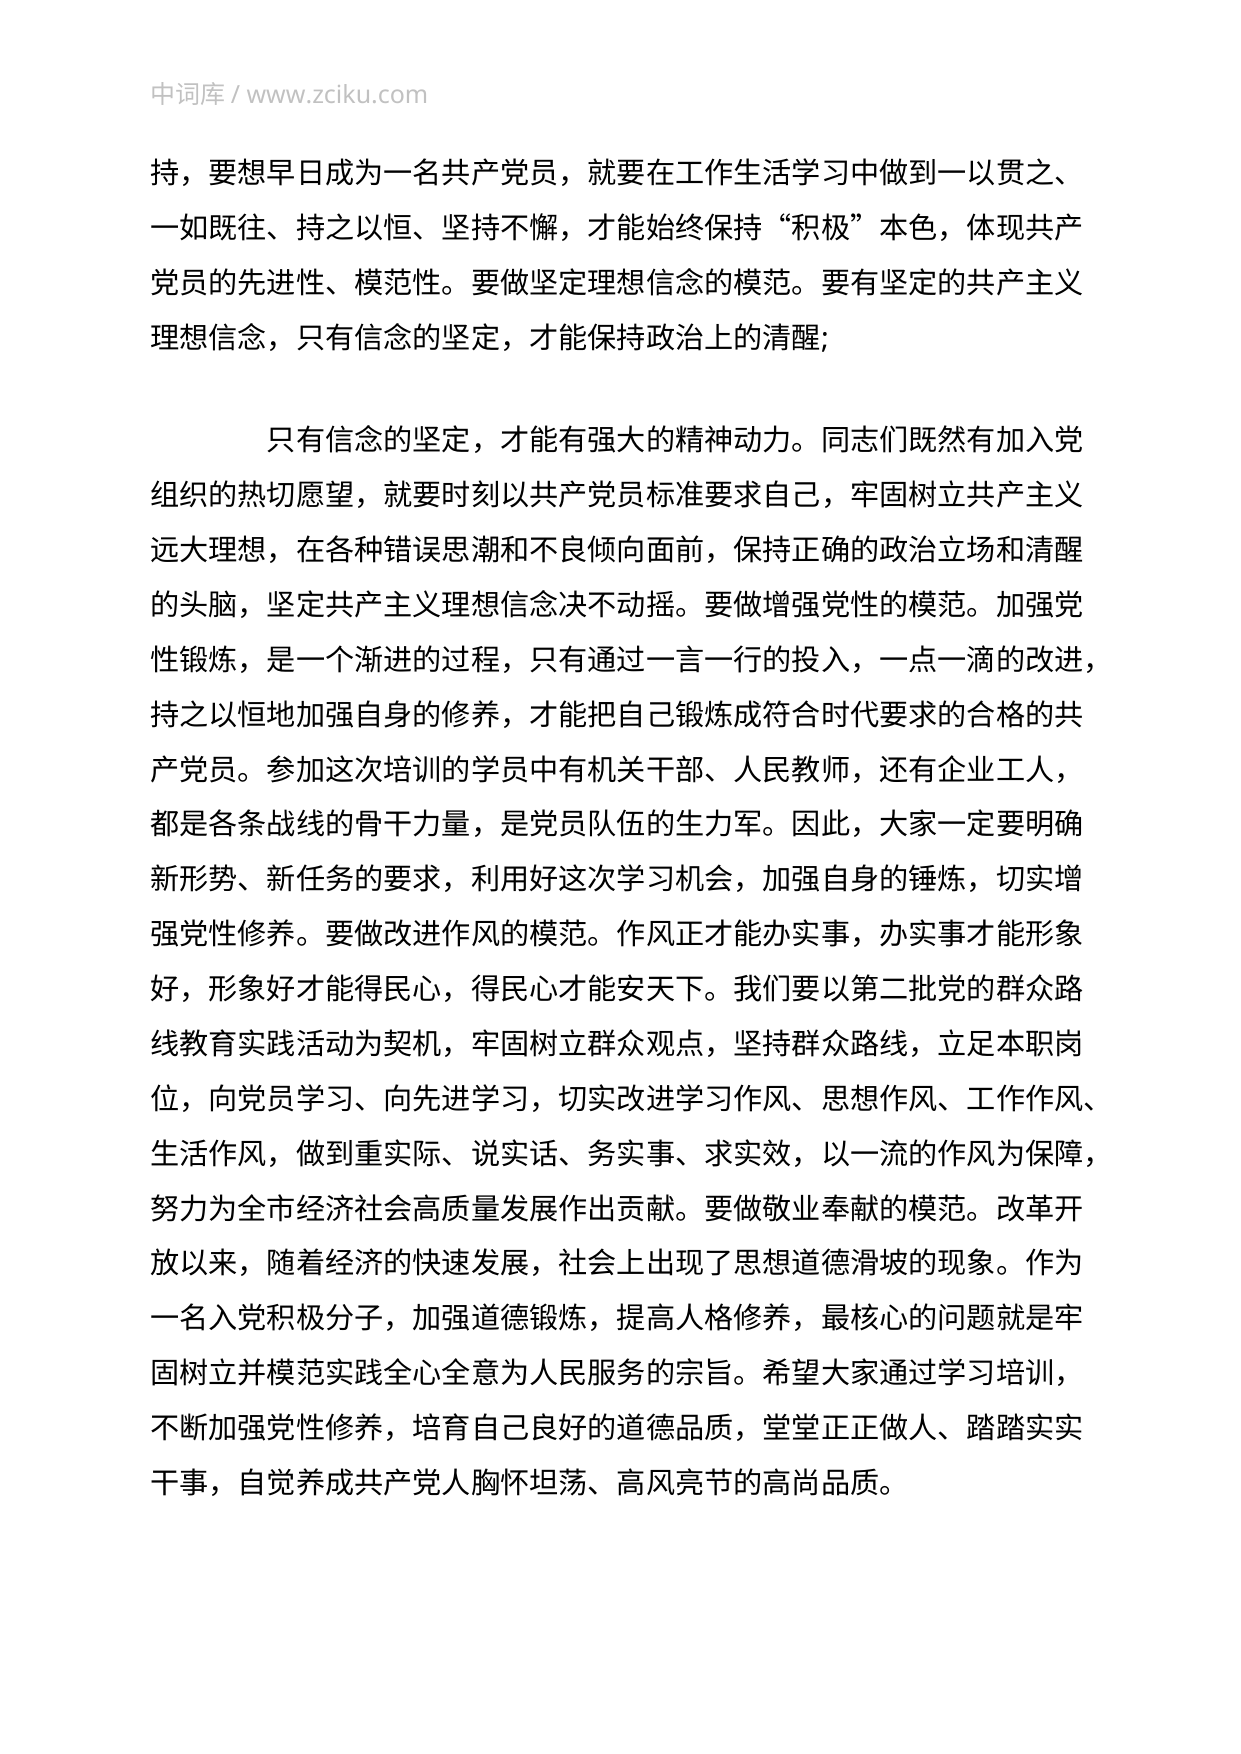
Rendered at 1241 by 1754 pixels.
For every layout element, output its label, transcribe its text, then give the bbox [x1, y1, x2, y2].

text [150, 150, 1090, 357]
text 只有信念的坚定，才能有强大的精神动力。同志们既然有加入党组织的热切愿望，就要时刻以共产党员标准要求自己，牢固树立共产主义远大理想，在各种错误思潮和不良倾向面前，保持正确的政治立场和清醒的头脑，坚定共产主义理想信念决不动摇。要做增强党性的模范。加强党性锻炼，是一个渐进的过程，只有通过一言一行的投入，一点一滴的改进，持之以恒地加强自身的修养，才能把自己锻炼成符合时代要求的合格的共产党员。参加这次培训的学员中有机关干部、人民教师，还有企业工人，都是各条战线的骨干力量，是党员队伍的生力军。因此，大家一定要明确新形势、新任务的要求，利用好这次学习机会，加强自身的锤炼，切实增强党性修养。要做改进作风的模范。作风正才能办实事，办实事才能形象好，形象好才能得民心，得民心才能安天下。我们要以第二批党的群众路线教育实践活动为契机，牢固树立群众观点，坚持群众路线，立足本职岗位，向党员学习、向先进学习，切实改进学习作风、思想作风、工作作风、生活作风，做到重实际、说实话、务实事、求实效，以一流的作风为保障，努力为全市经济社会高质量发展作出贡献。要做敬业奉献的模范。改革开放以来，随着经济的快速发展，社会上出现了思想道德滑坡的现象。作为一名入党积极分子，加强道德锻炼，提高人格修养，最核心的问题就是牢固树立并模范实践全心全意为人民服务的宗旨。希望大家通过学习培训，不断加强党性修养，培育自己良好的道德品质，堂堂正正做人、踏踏实实干事，自觉养成共产党人胸怀坦荡、高风亮节的高尚品质。 [150, 417, 1090, 1502]
